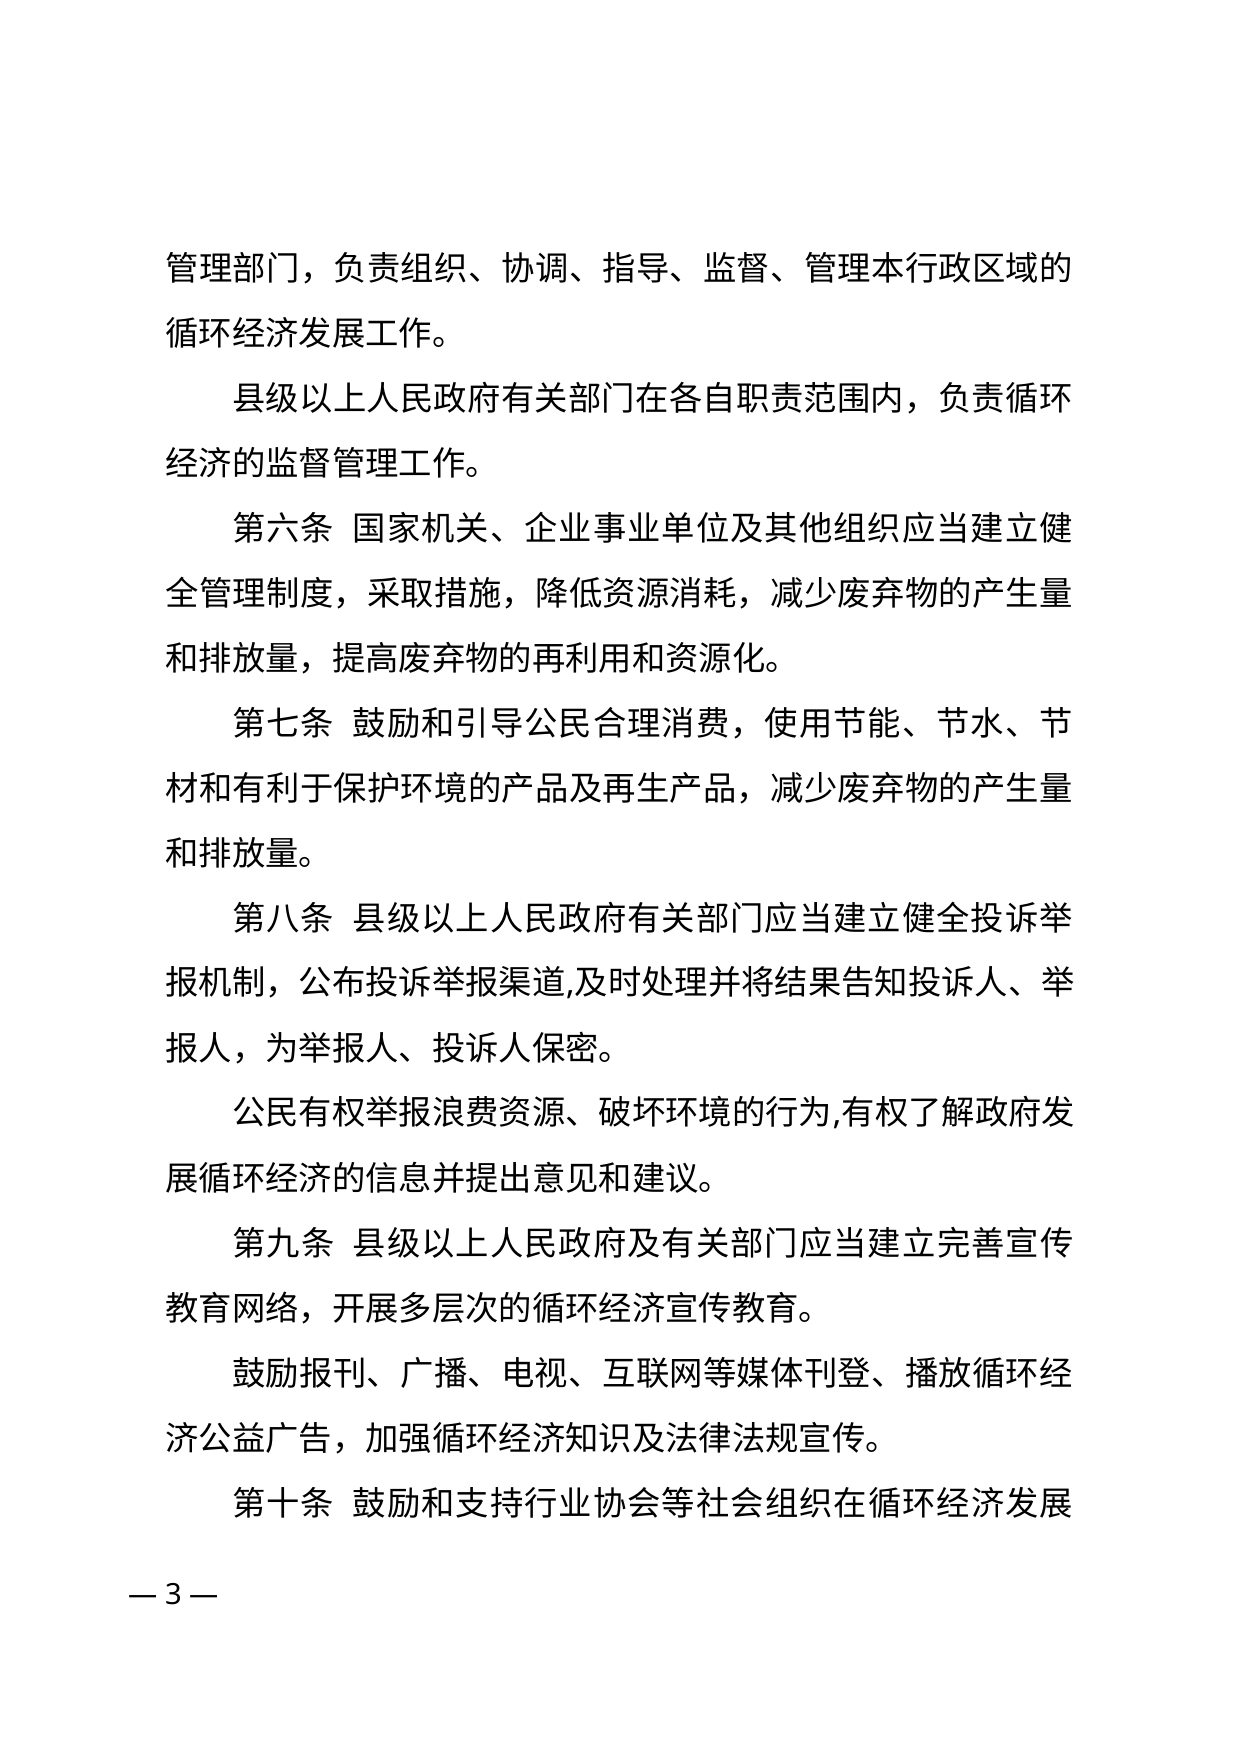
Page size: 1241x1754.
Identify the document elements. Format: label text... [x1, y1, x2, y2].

text 公民有权举报浪费资源、破坏环境的行为,有权了解政府发展循环经济的信息并提出意见和建议。 [165, 1078, 1075, 1208]
text 第八条 县级以上人民政府有关部门应当建立健全投诉举报机制，公布投诉举报渠道,及时处理并将结果告知投诉人、举报人，为举报人、投诉人保密。 [165, 883, 1075, 1078]
text 县级以上人民政府有关部门在各自职责范围内，负责循环经济的监督管理工作。 [165, 363, 1075, 493]
text 第九条 县级以上人民政府及有关部门应当建立完善宣传教育网络，开展多层次的循环经济宣传教育。 [165, 1208, 1075, 1338]
text 鼓励报刊、广播、电视、互联网等媒体刊登、播放循环经济公益广告，加强循环经济知识及法律法规宣传。 [165, 1338, 1075, 1468]
text 第六条 国家机关、企业事业单位及其他组织应当建立健全管理制度，采取措施，降低资源消耗，减少废弃物的产生量和排放量，提高废弃物的再利用和资源化。 [165, 493, 1075, 688]
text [165, 233, 1075, 363]
text 第七条 鼓励和引导公民合理消费，使用节能、节水、节材和有利于保护环境的产品及再生产品，减少废弃物的产生量和排放量。 [165, 688, 1075, 883]
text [165, 1468, 1075, 1533]
